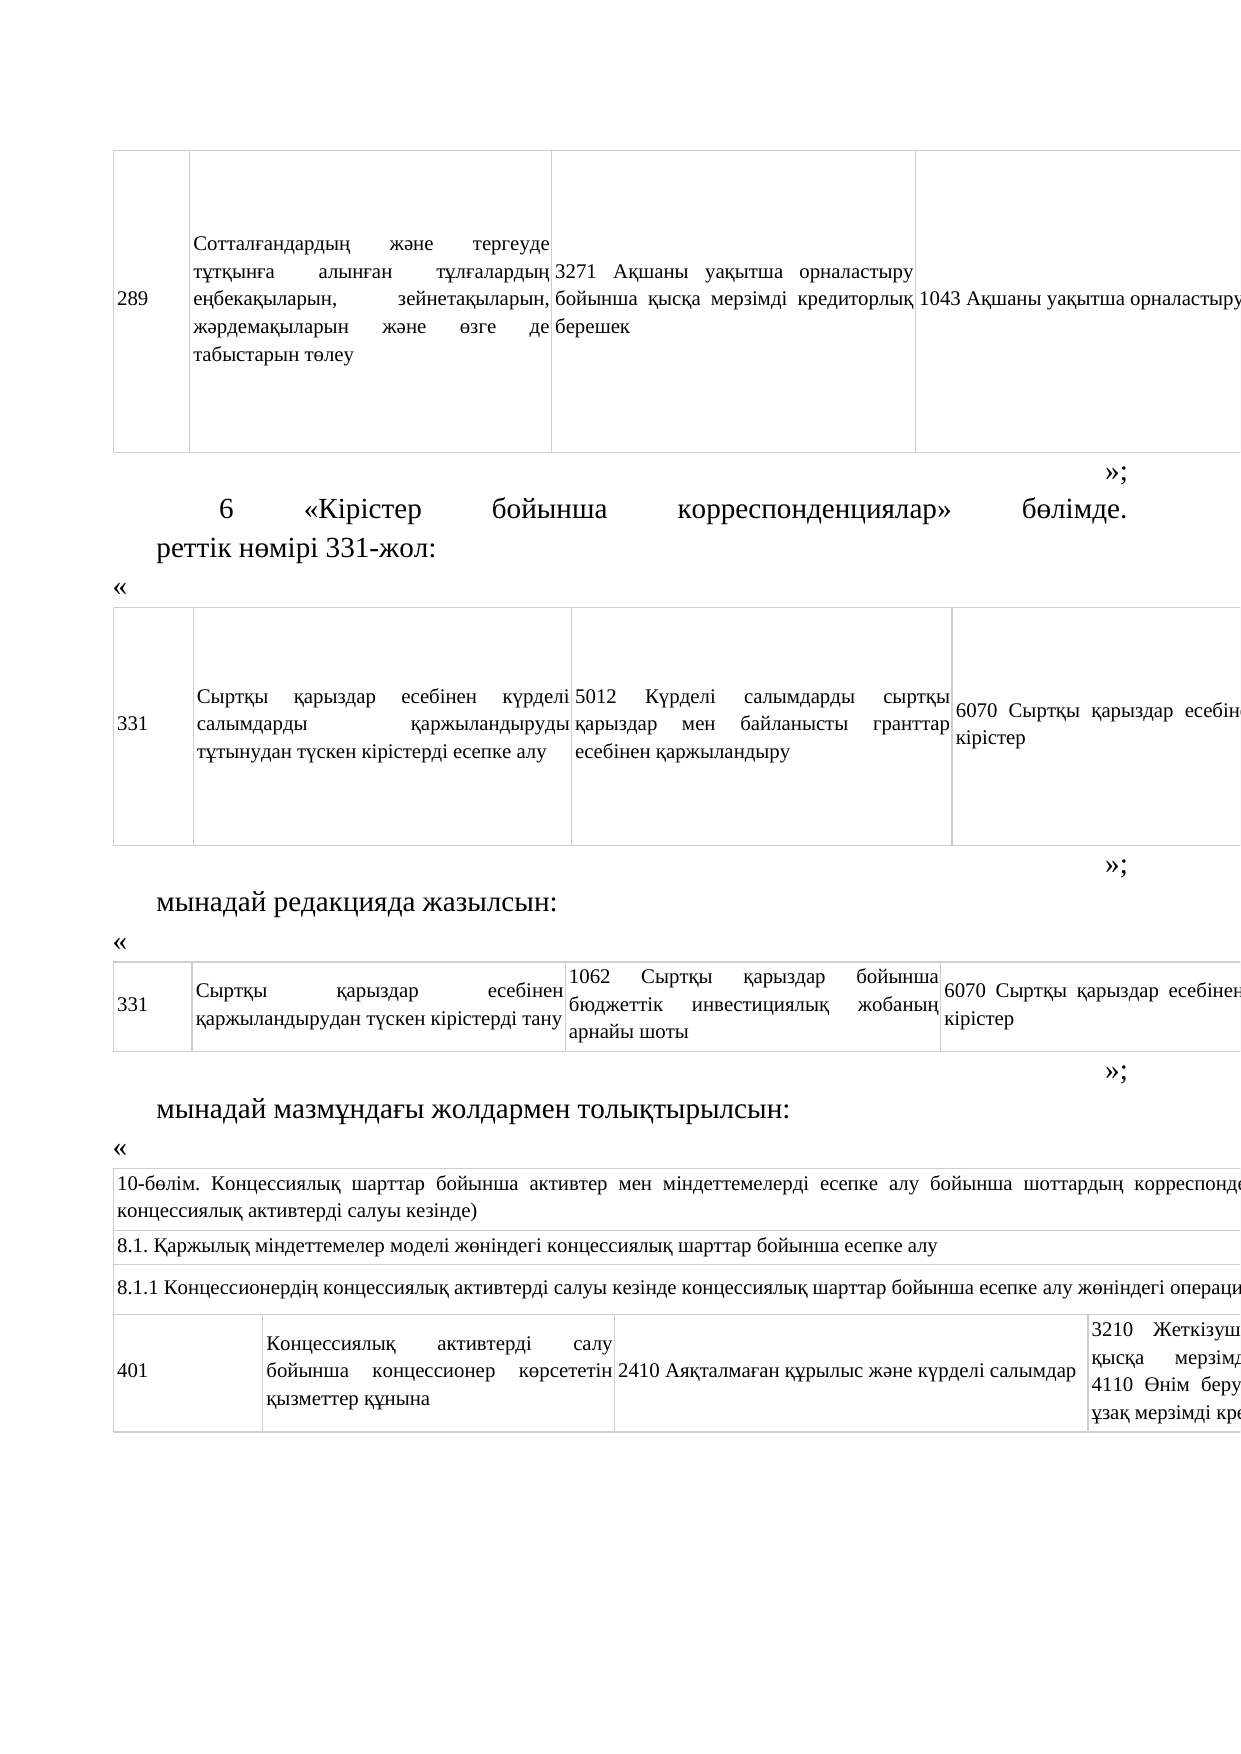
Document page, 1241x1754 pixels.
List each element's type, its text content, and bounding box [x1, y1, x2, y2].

text »; мынадай редакцияда жазылсын: [112, 846, 1128, 918]
table_cell 1043 Ақшаны уақытша орналастыру ҚБШ [916, 151, 1240, 452]
table_cell Сотталғандардың және тергеуде тұтқынға алынған тұлғалардың еңбекақыларын, зейнетақыларын, жәрдемақыларын және өзге де табыстарын төлеу [190, 151, 551, 452]
text « [112, 568, 1128, 602]
table_cell 8.1. Қаржылық міндеттемелер моделі жөніндегі концессиялық шарттар бойынша есепке алу [114, 1231, 1240, 1264]
table_header 1062 Сыртқы қарыздар бойынша бюджеттік инвестициялық жобаның арнайы шоты [566, 963, 940, 1051]
text « [112, 923, 1128, 956]
table_cell 2410 Аяқталмаған құрылыс және күрделі салымдар [615, 1315, 1087, 1431]
text »; 6 «Кірістер бойынша корреспонденциялар» бөлімде. реттік нөмірі 331-жол: [112, 453, 1128, 563]
table_cell 401 [114, 1315, 262, 1431]
text « [112, 1129, 1128, 1163]
table_cell 3271 Ақшаны уақытша орналастыру бойынша қысқа мерзімді кредиторлық берешек [552, 151, 915, 452]
table_header 10-бөлім. Концессиялық шарттар бойынша активтер мен міндеттемелерді есепке алу бойынша шоттардың корреспонденциялары (концессионердің концессиялық активтерді салуы кезінде) [114, 1169, 1240, 1230]
table_header 5012 Күрделi салымдарды сыртқы қарыздар мен байланысты гранттар есебiнен қаржыландыру [572, 608, 951, 844]
table_header 6070 Сыртқы қарыздар есебінен қаржыландырудан түскен кірістер [953, 608, 1240, 844]
table_header Сыртқы қарыздар есебінен күрделі салымдарды қаржыландыруды тұтынудан түскен кірістерді есепке алу [194, 608, 571, 844]
table_header 6070 Сыртқы қарыздар есебінен қаржыландырудан түскен кірістер [941, 963, 1240, 1051]
table_header 331 [114, 963, 191, 1051]
table_header Сыртқы қарыздар есебінен қаржыландырудан түскен кірістерді тану [193, 963, 565, 1051]
table_cell Концессиялық активтерді салу бойынша концессионер көрсететін қызметтер құнына [263, 1315, 614, 1431]
table_cell 3210 Жеткiзушiлерге және мердiгерлерге қысқа мерзiмдi кредиторлық берешек 4110 Өнім берушілерге және мердігерлерге ұзақ мерзімді кредиторлық берешек [1089, 1315, 1240, 1431]
text »; мынадай мазмұндағы жолдармен толықтырылсын: [112, 1052, 1128, 1124]
table_cell 8.1.1 Концессионердің концессиялық активтерді салуы кезінде концессиялық шарттар бойынша есепке алу жөніндегі операцияларды көрсету [114, 1265, 1240, 1314]
table_header 331 [114, 608, 193, 844]
table_cell 289 [114, 151, 189, 452]
